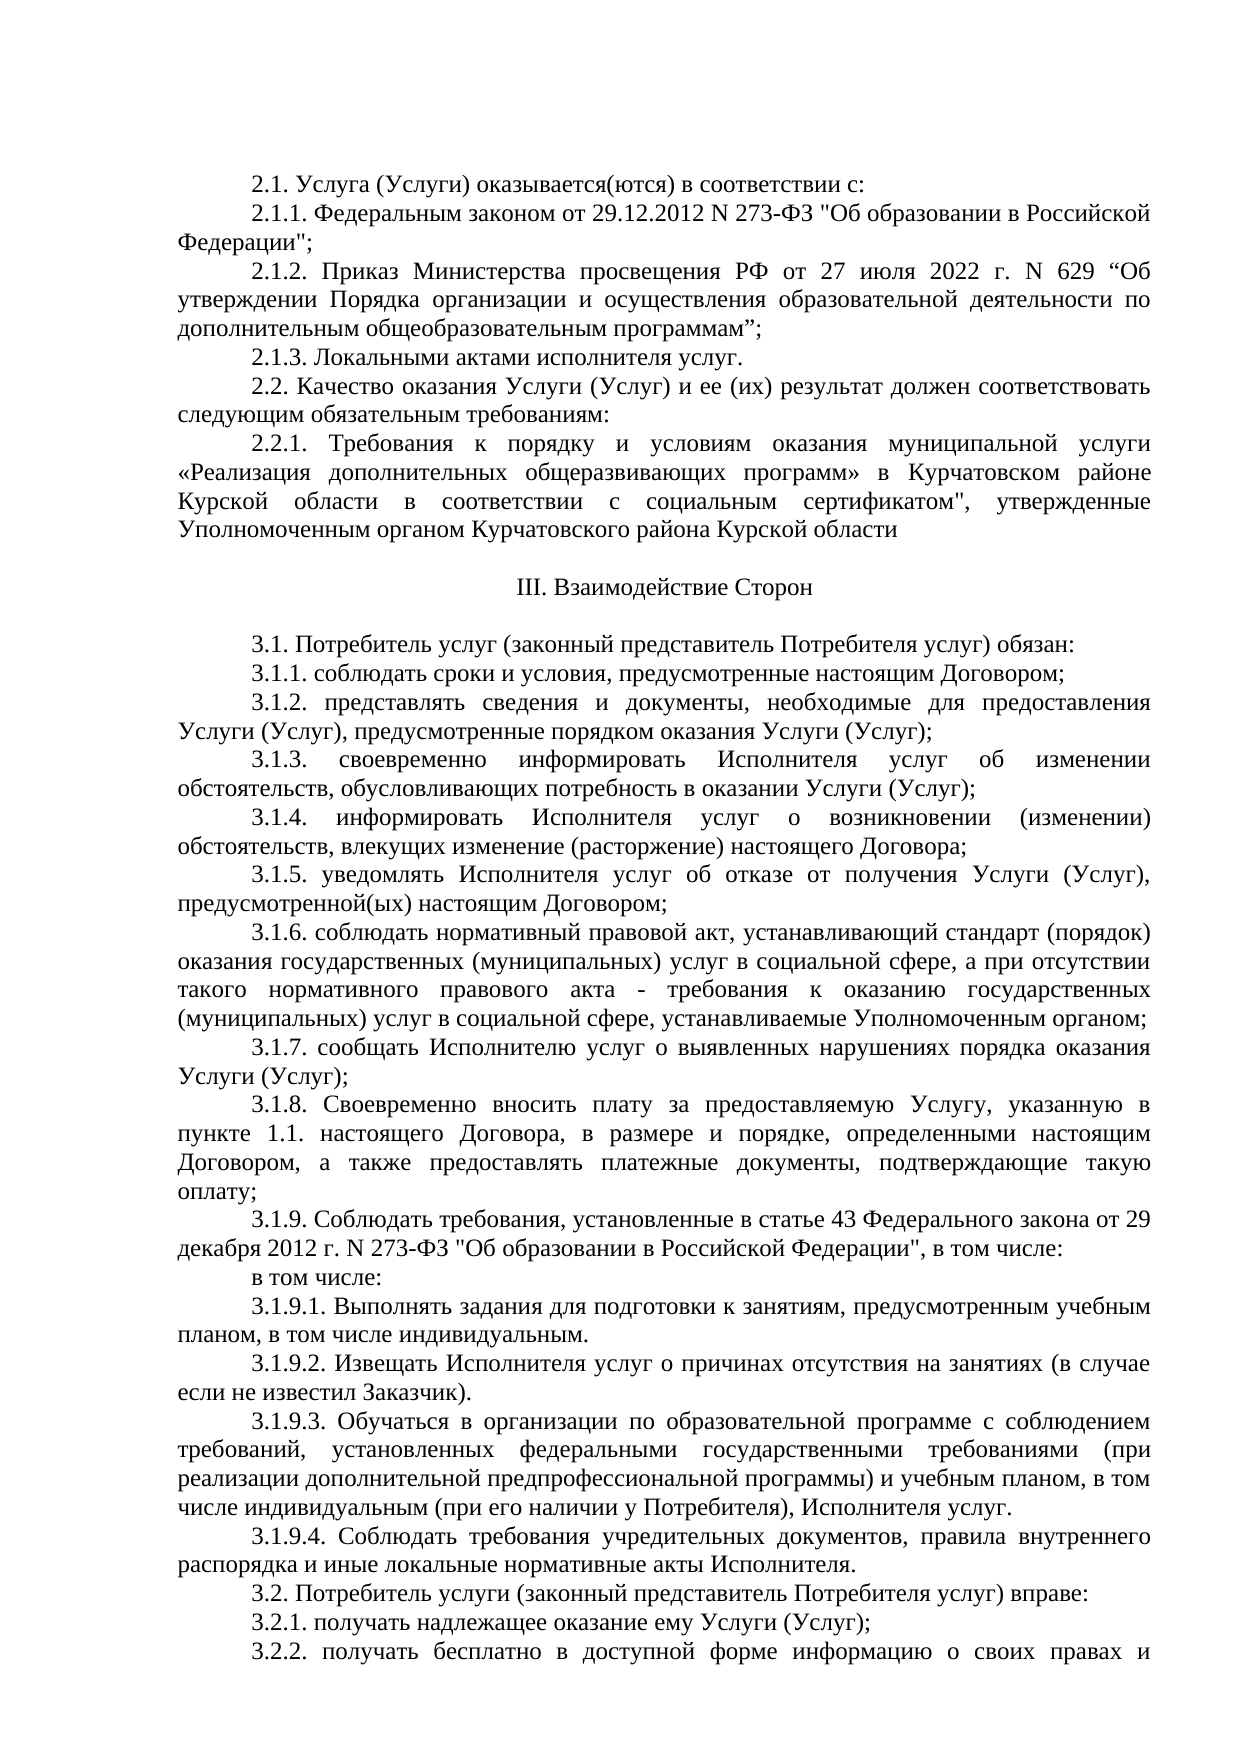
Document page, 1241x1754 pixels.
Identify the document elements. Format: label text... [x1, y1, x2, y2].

text 3.1.9.2. Извещать Исполнителя услуг о причинах отсутствия на занятиях (в случае если не известил Заказчик). [177, 1348, 1152, 1406]
text 3.1.7. сообщать Исполнителю услуг о выявленных нарушениях порядка оказания Услуги (Услуг); [177, 1032, 1152, 1089]
text 3.1.1. соблюдать сроки и условия, предусмотренные настоящим Договором; [177, 658, 1152, 687]
text 2.1.1. Федеральным законом от 29.12.2012 N 273-ФЗ "Об образовании в Российской Федерации"; [177, 198, 1152, 256]
text 2.2.1. Требования к порядку и условиям оказания муниципальной услуги «Реализация дополнительных общеразвивающих программ» в Курчатовском районе Курской области в соответствии с социальным сертификатом", утвержденные Уполномоченным органом Курчатовского района Курской области [177, 428, 1152, 543]
text 3.1.6. соблюдать нормативный правовой акт, устанавливающий стандарт (порядок) оказания государственных (муниципальных) услуг в социальной сфере, а при отсутствии такого нормативного правового акта - требования к оказанию государственных (муниципальных) услуг в социальной сфере, устанавливаемые Уполномоченным органом; [177, 917, 1152, 1032]
text 3.1.8. Своевременно вносить плату за предоставляемую Услугу, указанную в пункте 1.1. настоящего Договора, в размере и порядке, определенными настоящим Договором, а также предоставлять платежные документы, подтверждающие такую оплату; [177, 1089, 1152, 1204]
text 2.1.3. Локальными актами исполнителя услуг. [177, 342, 1152, 371]
text 2.1.2. Приказ Министерства просвещения РФ от 27 июля 2022 г. N 629 “Об утверждении Порядка организации и осуществления образовательной деятельности по дополнительным общеобразовательным программам”; [177, 256, 1152, 342]
text 3.1.3. своевременно информировать Исполнителя услуг об изменении обстоятельств, обусловливающих потребность в оказании Услуги (Услуг); [177, 744, 1152, 802]
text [177, 1636, 1152, 1664]
text 3.1.9.3. Обучаться в организации по образовательной программе с соблюдением требований, установленных федеральными государственными требованиями (при реализации дополнительной предпрофессиональной программы) и учебным планом, в том числе индивидуальным (при его наличии у Потребителя), Исполнителя услуг. [177, 1406, 1152, 1521]
text 3.1.9.1. Выполнять задания для подготовки к занятиям, предусмотренным учебным планом, в том числе индивидуальным. [177, 1291, 1152, 1348]
text 3.2. Потребитель услуги (законный представитель Потребителя услуг) вправе: [177, 1578, 1152, 1607]
text 3.2.1. получать надлежащее оказание ему Услуги (Услуг); [177, 1607, 1152, 1636]
text 2.1. Услуга (Услуги) оказывается(ются) в соответствии с: [177, 169, 1152, 198]
text 3.1.2. представлять сведения и документы, необходимые для предоставления Услуги (Услуг), предусмотренные порядком оказания Услуги (Услуг); [177, 687, 1152, 744]
text 3.1.5. уведомлять Исполнителя услуг об отказе от получения Услуги (Услуг), предусмотренной(ых) настоящим Договором; [177, 859, 1152, 917]
text в том числе: [177, 1262, 1152, 1291]
text 3.1.4. информировать Исполнителя услуг о возникновении (изменении) обстоятельств, влекущих изменение (расторжение) настоящего Договора; [177, 802, 1152, 859]
text 3.1.9. Соблюдать требования, установленные в статье 43 Федерального закона от 29 декабря 2012 г. N 273-ФЗ "Об образовании в Российской Федерации", в том числе: [177, 1204, 1152, 1262]
text 2.2. Качество оказания Услуги (Услуг) и ее (их) результат должен соответствовать следующим обязательным требованиям: [177, 371, 1152, 428]
text 3.1.9.4. Соблюдать требования учредительных документов, правила внутреннего распорядка и иные локальные нормативные акты Исполнителя. [177, 1521, 1152, 1578]
text III. Взаимодействие Сторон [177, 572, 1152, 601]
text 3.1. Потребитель услуг (законный представитель Потребителя услуг) обязан: [177, 629, 1152, 658]
